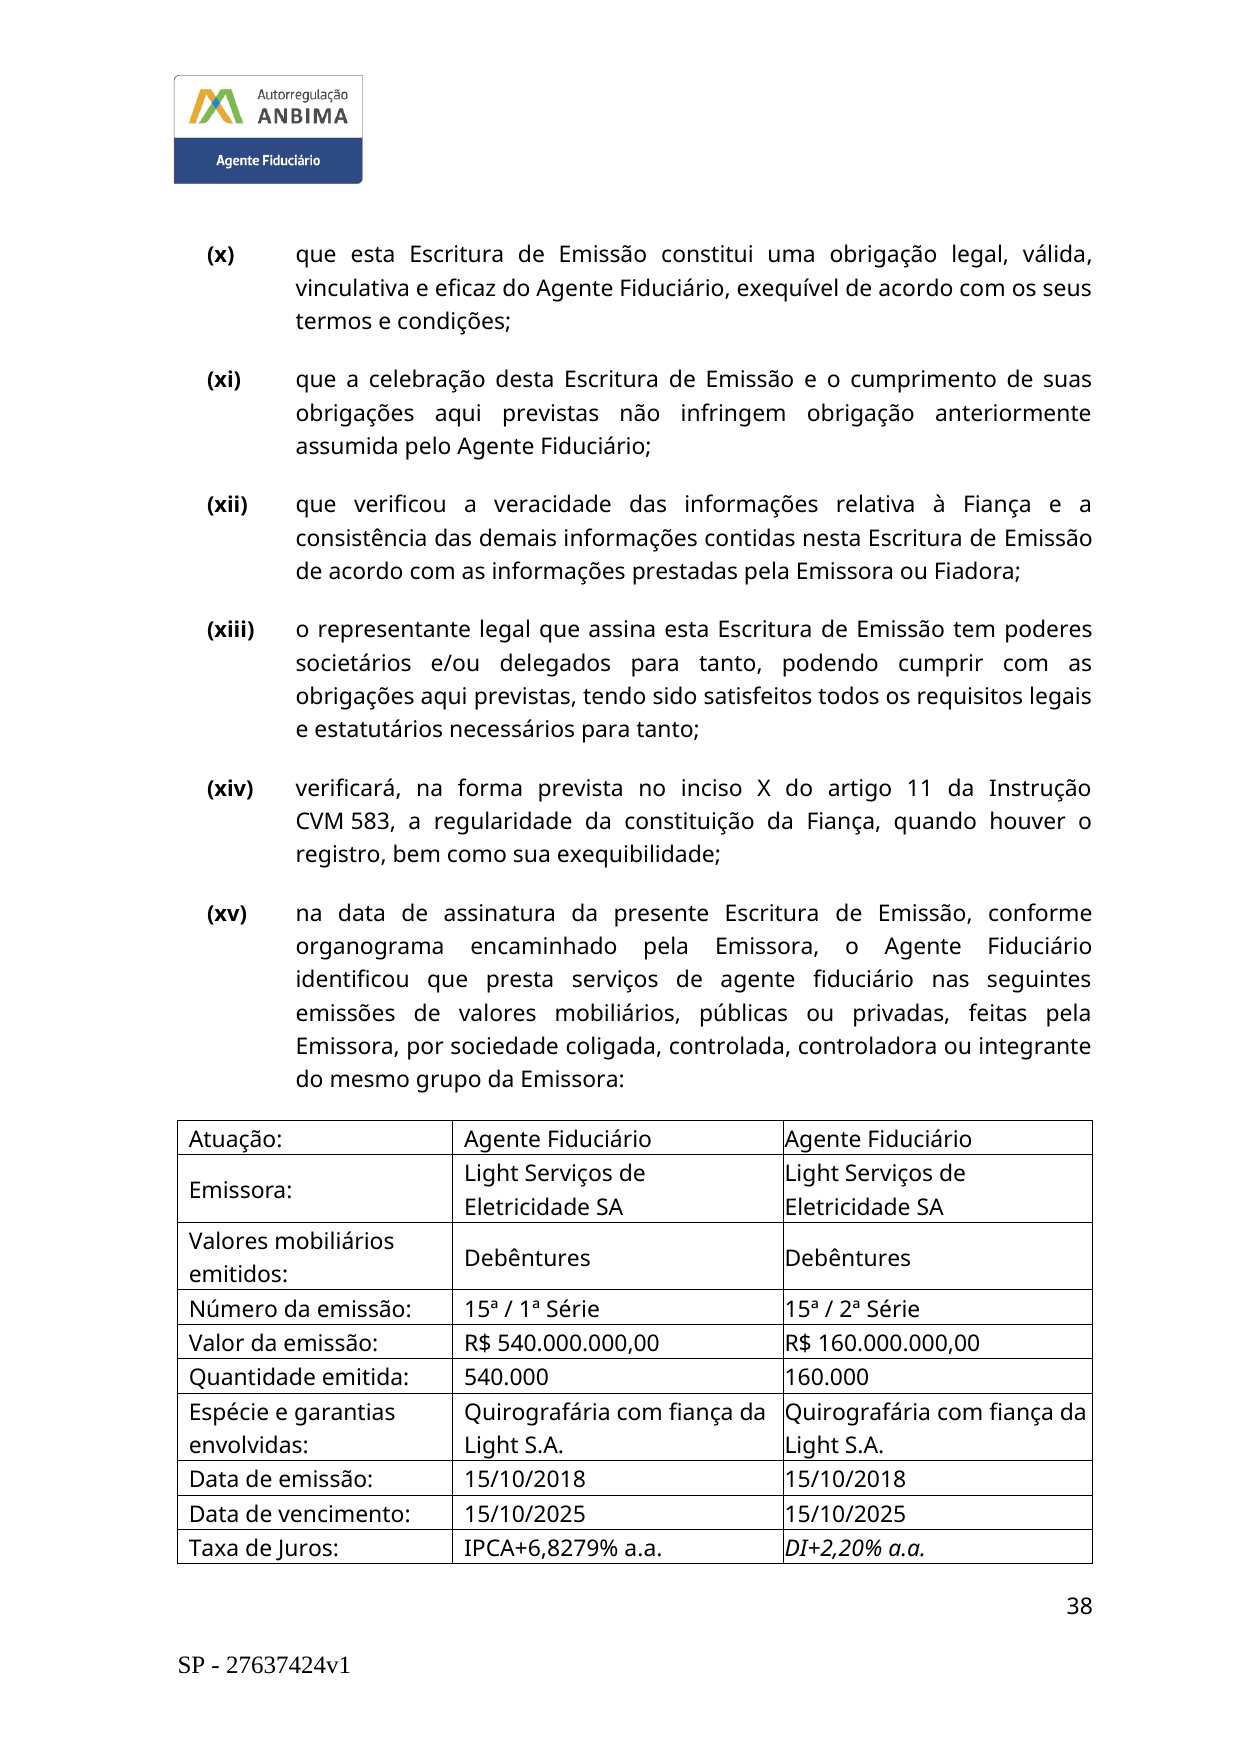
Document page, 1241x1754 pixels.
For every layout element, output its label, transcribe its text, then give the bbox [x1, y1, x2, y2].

table_cell 15/10/2025 [784, 1496, 1092, 1529]
table_cell Data de emissão: [178, 1461, 452, 1494]
table_cell Emissora: [178, 1155, 452, 1222]
table_header Agente Fiduciário [784, 1121, 1092, 1154]
table_cell Debêntures [453, 1223, 783, 1289]
list que a celebração desta Escritura de Emissão e o cumprimento de suas obrigações aqui previstas não infringem obrigação anteriormente assumida pelo Agente Fiduciário; [207, 361, 1092, 461]
table_cell DI+2,20% a.a. [784, 1530, 1092, 1563]
table_cell 15ª / 1ª Série [453, 1290, 783, 1324]
table_cell IPCA+6,8279% a.a. [453, 1530, 783, 1563]
table_cell Debêntures [784, 1223, 1092, 1289]
table_cell Espécie e garantias envolvidas: [178, 1394, 452, 1460]
table_cell Quirografária com fiança da Light S.A. [784, 1394, 1092, 1460]
table_cell Quantidade emitida: [178, 1359, 452, 1392]
list na data de assinatura da presente Escritura de Emissão, conforme organograma encaminhado pela Emissora, o Agente Fiduciário identificou que presta serviços de agente fiduciário nas seguintes emissões de valores mobiliários, públicas ou privadas, feitas pela Emissora, por sociedade coligada, controlada, controladora ou integrante do mesmo grupo da Emissora: [207, 894, 1092, 1094]
table_cell 15ª / 2ª Série [784, 1290, 1092, 1324]
table_cell Light Serviços de Eletricidade SA [784, 1155, 1092, 1222]
table_cell 15/10/2025 [453, 1496, 783, 1529]
table_cell Light Serviços de Eletricidade SA [453, 1155, 783, 1222]
table_cell Quirografária com fiança da Light S.A. [453, 1394, 783, 1460]
table_cell Número da emissão: [178, 1290, 452, 1324]
table_cell R$ 160.000.000,00 [784, 1325, 1092, 1358]
table_cell 540.000 [453, 1359, 783, 1392]
table_cell 15/10/2018 [453, 1461, 783, 1494]
table_cell 160.000 [784, 1359, 1092, 1392]
table_cell R$ 540.000.000,00 [453, 1325, 783, 1358]
table_cell Taxa de Juros: [178, 1530, 452, 1563]
list que esta Escritura de Emissão constitui uma obrigação legal, válida, vinculativa e eficaz do Agente Fiduciário, exequível de acordo com os seus termos e condições; [207, 236, 1092, 336]
table_cell Data de vencimento: [178, 1496, 452, 1529]
table_header Agente Fiduciário [453, 1121, 783, 1154]
picture [173, 75, 363, 184]
table_cell Valor da emissão: [178, 1325, 452, 1358]
table_cell 15/10/2018 [784, 1461, 1092, 1494]
table_header Atuação: [178, 1121, 452, 1154]
list verificará, na forma prevista no inciso X do artigo 11 da Instrução CVM 583, a regularidade da constituição da Fiança, quando houver o registro, bem como sua exequibilidade; [207, 769, 1092, 869]
list que verificou a veracidade das informações relativa à Fiança e a consistência das demais informações contidas nesta Escritura de Emissão de acordo com as informações prestadas pela Emissora ou Fiadora; [207, 486, 1092, 586]
table_cell Valores mobiliários emitidos: [178, 1223, 452, 1289]
list o representante legal que assina esta Escritura de Emissão tem poderes societários e/ou delegados para tanto, podendo cumprir com as obrigações aqui previstas, tendo sido satisfeitos todos os requisitos legais e estatutários necessários para tanto; [207, 611, 1092, 744]
